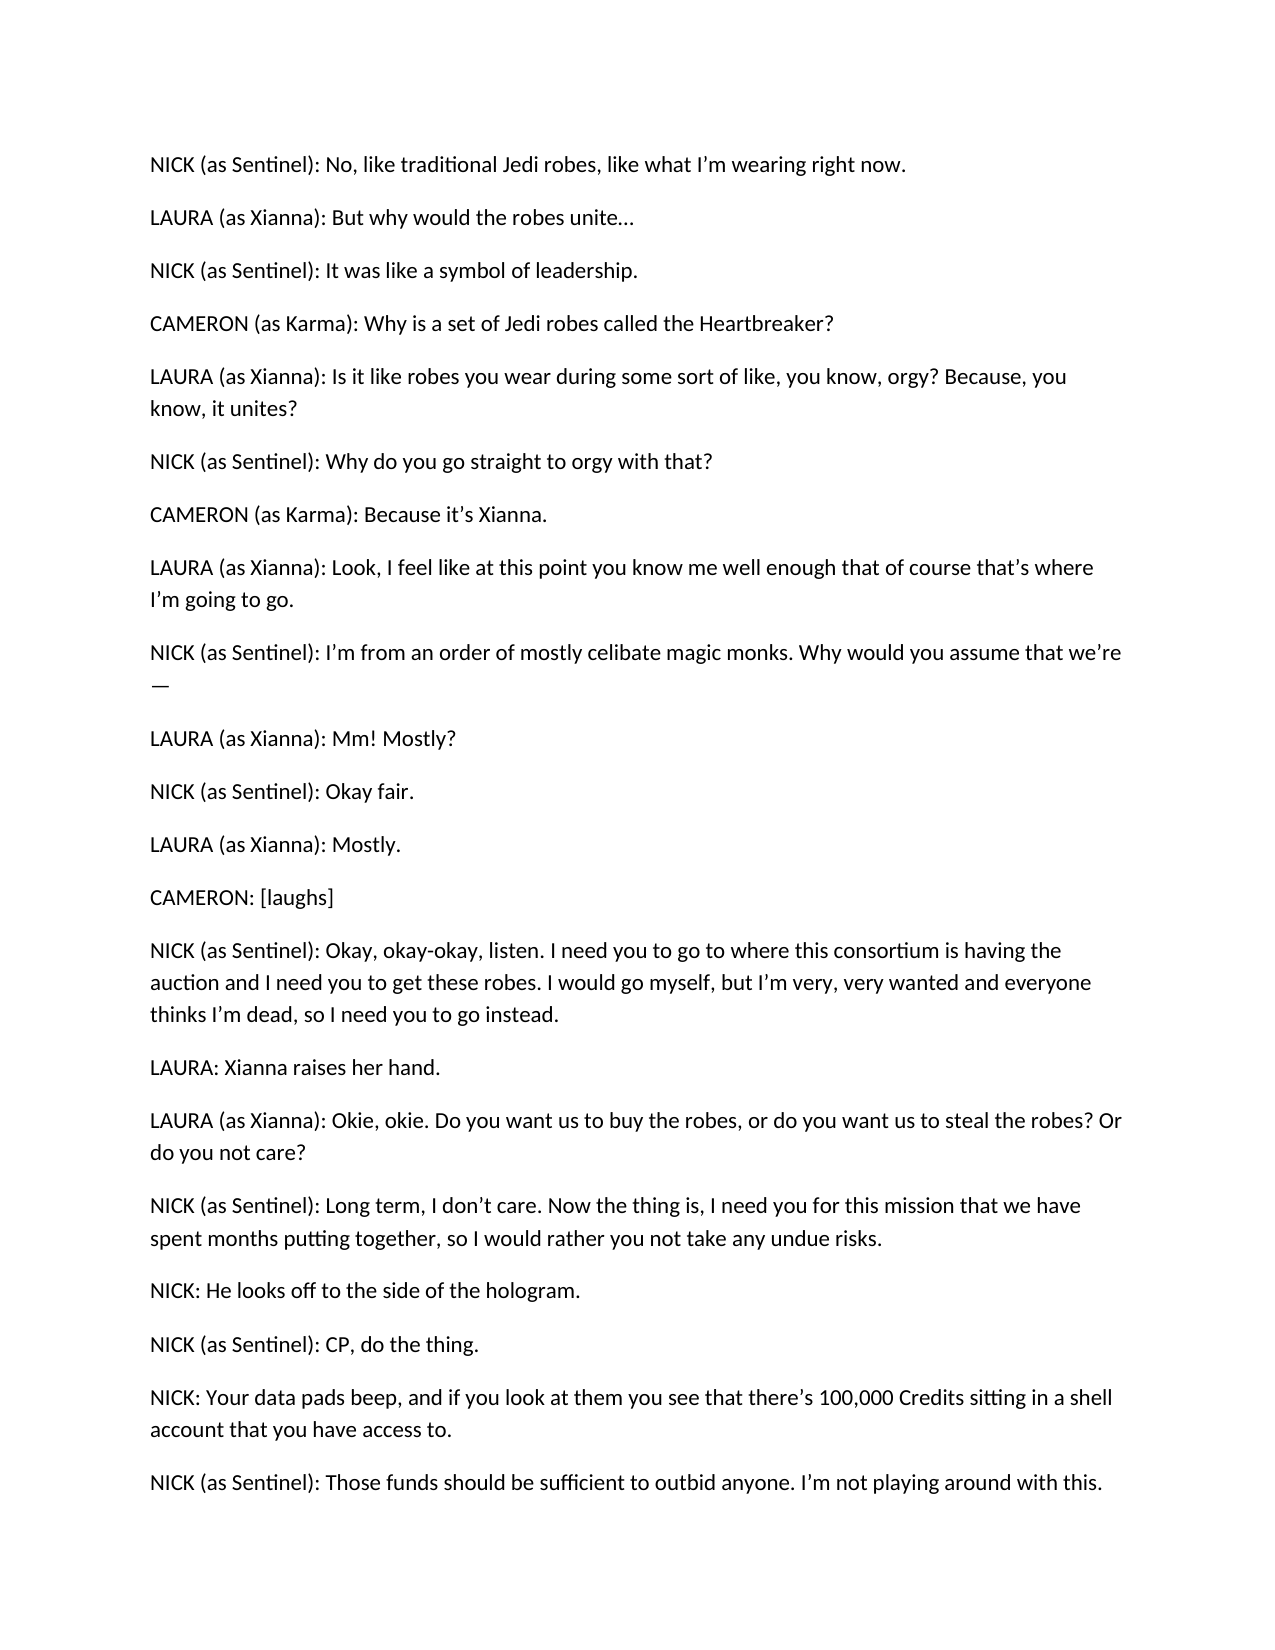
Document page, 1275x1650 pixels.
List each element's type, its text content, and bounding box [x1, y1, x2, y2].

text LAURA (as Xianna): Look, I feel like at this point you know me well enough that of course that’s where I’m going to go. [150, 553, 1125, 613]
text NICK (as Sentinel): I’m from an order of mostly celibate magic monks. Why would you assume that we’re— [150, 638, 1125, 699]
text LAURA: Xianna raises her hand. [150, 1053, 1125, 1081]
text CAMERON (as Karma): Because it’s Xianna. [150, 500, 1125, 528]
text LAURA (as Xianna): Okie, okie. Do you want us to buy the robes, or do you want us to steal the robes? Or do you not care? [150, 1106, 1125, 1166]
text CAMERON: [laughs] [150, 883, 1125, 911]
text CAMERON (as Karma): Why is a set of Jedi robes called the Heartbreaker? [150, 309, 1125, 337]
text NICK (as Sentinel): Those funds should be sufficient to outbid anyone. I’m not playing around with this. [150, 1468, 1125, 1496]
text NICK: Your data pads beep, and if you look at them you see that there’s 100,000 Credits sitting in a shell account that you have access to. [150, 1383, 1125, 1443]
text LAURA (as Xianna): Mm! Mostly? [150, 724, 1125, 752]
text NICK (as Sentinel): Okay fair. [150, 777, 1125, 805]
text NICK (as Sentinel): Long term, I don’t care. Now the thing is, I need you for this mission that we have spent months putting together, so I would rather you not take any undue risks. [150, 1191, 1125, 1252]
text LAURA (as Xianna): But why would the robes unite… [150, 203, 1125, 231]
text NICK (as Sentinel): It was like a symbol of leadership. [150, 256, 1125, 284]
text NICK (as Sentinel): Okay, okay-okay, listen. I need you to go to where this consortium is having the auction and I need you to get these robes. I would go myself, but I’m very, very wanted and everyone thinks I’m dead, so I need you to go instead. [150, 936, 1125, 1028]
text NICK: He looks off to the side of the hologram. [150, 1277, 1125, 1305]
text NICK (as Sentinel): Why do you go straight to orgy with that? [150, 447, 1125, 475]
text NICK (as Sentinel): No, like traditional Jedi robes, like what I’m wearing right now. [150, 150, 1125, 178]
text LAURA (as Xianna): Mostly. [150, 830, 1125, 858]
text LAURA (as Xianna): Is it like robes you wear during some sort of like, you know, orgy? Because, you know, it unites? [150, 362, 1125, 422]
text NICK (as Sentinel): CP, do the thing. [150, 1330, 1125, 1358]
